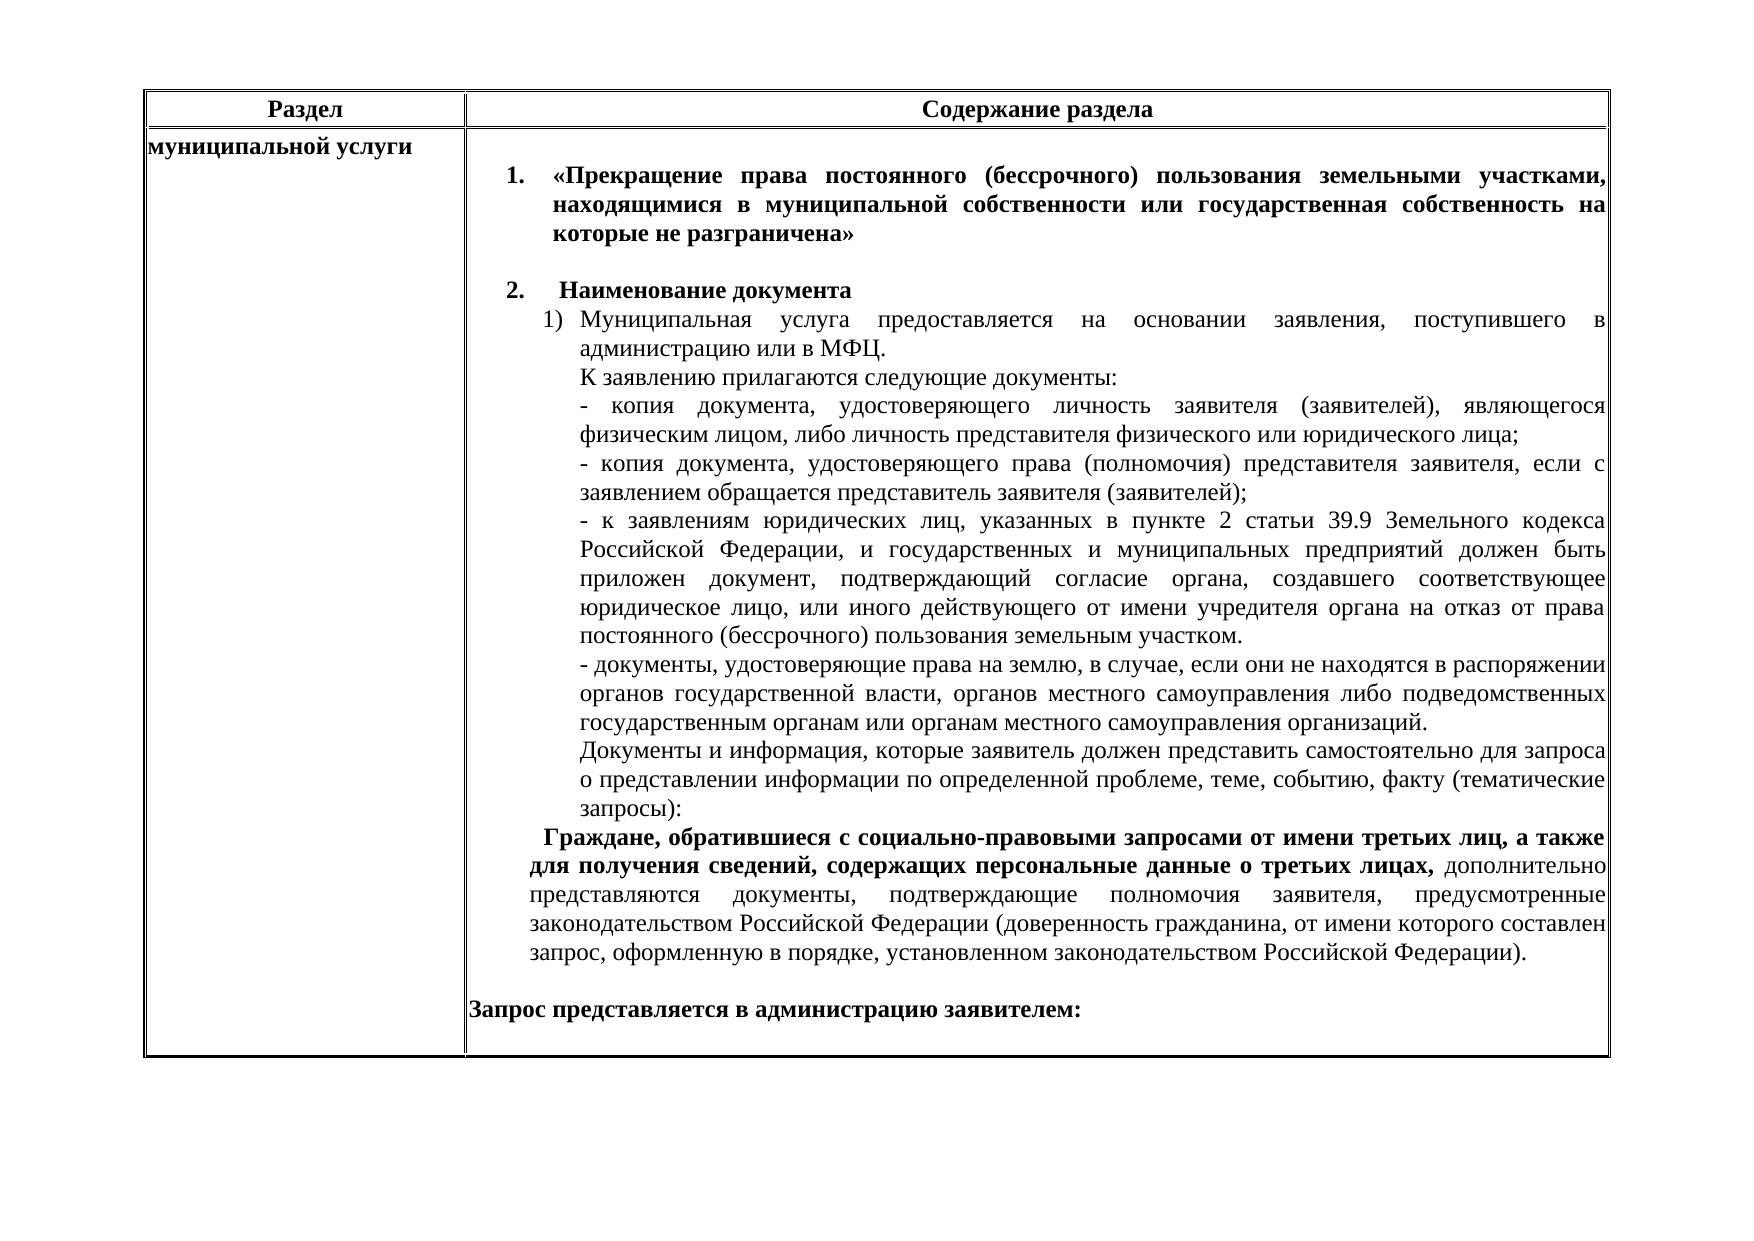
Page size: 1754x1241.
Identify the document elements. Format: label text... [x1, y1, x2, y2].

table_header Раздел [147, 92, 466, 126]
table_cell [466, 126, 1609, 1055]
table_header Содержание раздела [466, 92, 1608, 126]
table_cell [145, 126, 466, 1055]
